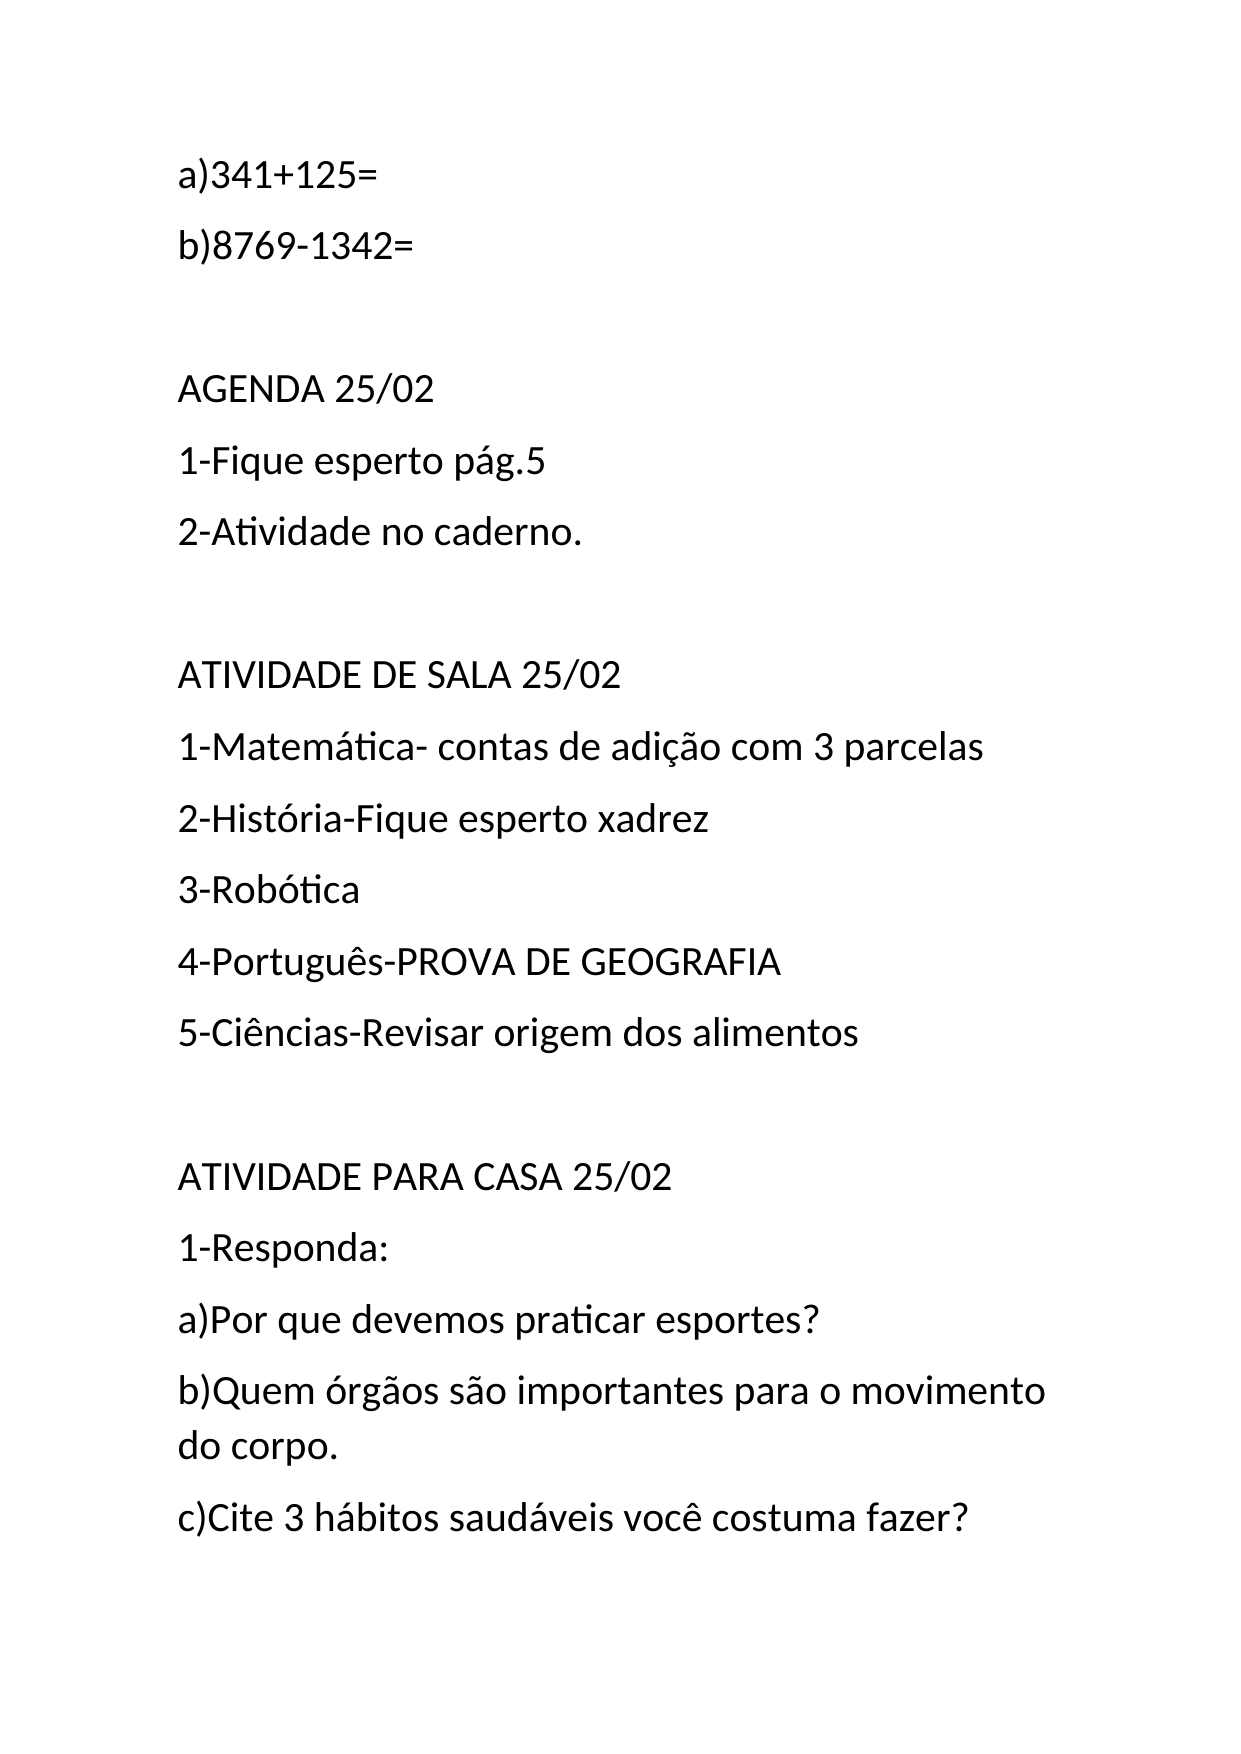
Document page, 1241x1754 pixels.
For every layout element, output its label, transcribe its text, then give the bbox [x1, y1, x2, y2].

text 3-Robótica [177, 863, 1063, 914]
text 2-Atividade no caderno. [177, 505, 1063, 556]
text ATIVIDADE PARA CASA 25/02 [177, 1149, 1063, 1200]
text a)341+125= [177, 148, 1063, 198]
text b)8769-1342= [177, 219, 1063, 270]
text c)Cite 3 hábitos saudáveis você costuma fazer? [177, 1491, 1063, 1541]
text 2-História-Fique esperto xadrez [177, 792, 1063, 842]
text 1-Fique esperto pág.5 [177, 434, 1063, 485]
text 5-Ciências-Revisar origem dos alimentos [177, 1006, 1063, 1057]
text 1-Matemática- contas de adição com 3 parcelas [177, 720, 1063, 771]
text 4-Português-PROVA DE GEOGRAFIA [177, 935, 1063, 986]
text a)Por que devemos praticar esportes? [177, 1293, 1063, 1343]
text AGENDA 25/02 [177, 362, 1063, 413]
text b)Quem órgãos são importantes para o movimento do corpo. [177, 1364, 1063, 1470]
text ATIVIDADE DE SALA 25/02 [177, 648, 1063, 699]
text 1-Responda: [177, 1221, 1063, 1272]
